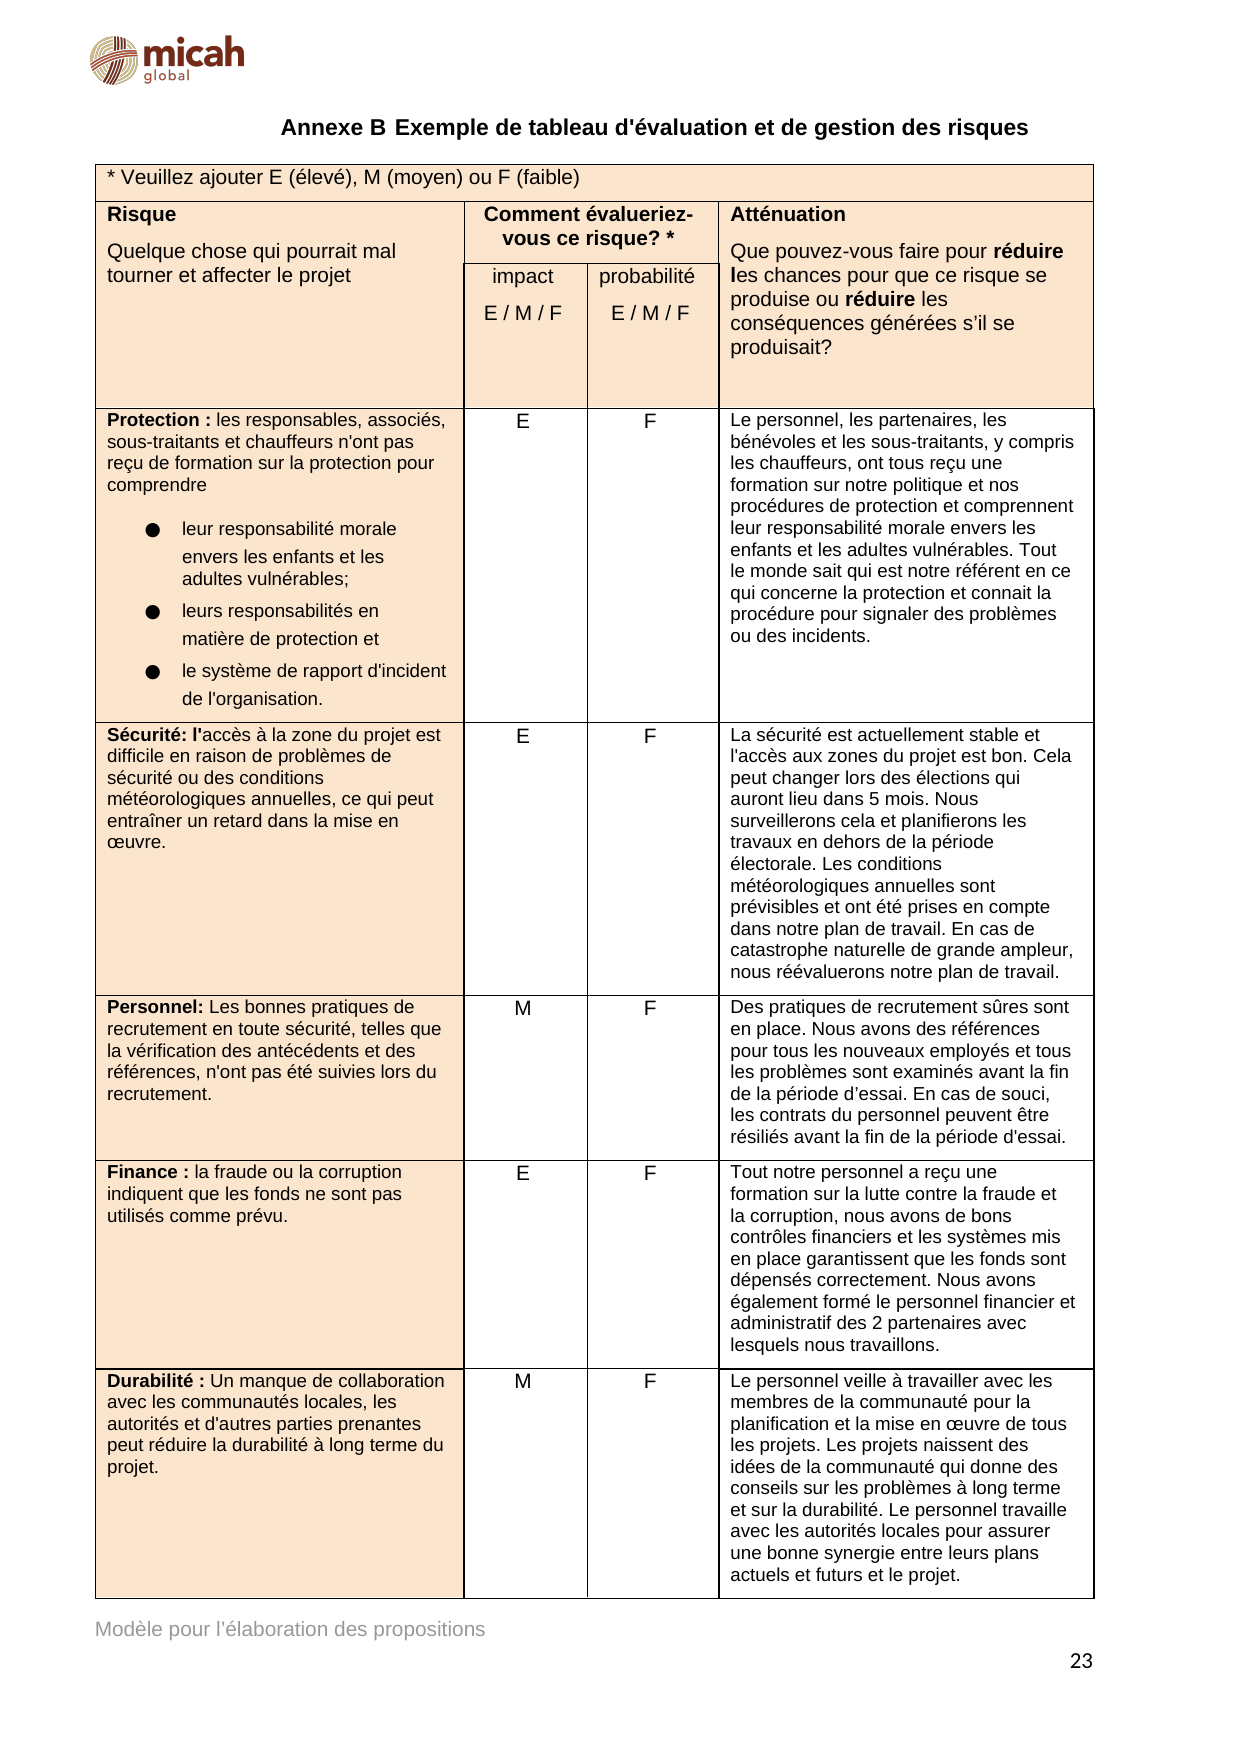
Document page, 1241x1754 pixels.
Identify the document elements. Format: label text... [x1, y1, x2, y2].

table_cell Tout notre personnel a reçu une formation sur la lutte contre la fraude et la corruption, nous avons de bons contrôles financiers et les systèmes mis en place garantissent que les fonds sont dépensés correctement. Nous avons également formé le personnel financier et administratif des 2 partenaires avec lesquels nous travaillons. [720, 1161, 1093, 1368]
table_cell Protection : les responsables, associés, sous-traitants et chauffeurs n'ont pas reçu de formation sur la protection pour comprendre leur responsabilité morale envers les enfants et les adultes vulnérables; leurs responsabilités en matière de protection et le système de rapport d'incident de l'organisation. [96, 409, 463, 722]
table_cell Durabilité : Un manque de collaboration avec les communautés locales, les autorités et d'autres parties prenantes peut réduire la durabilité à long terme du projet. [96, 1370, 463, 1597]
table_cell F [588, 996, 718, 1160]
picture [72, 25, 262, 97]
table_cell F [588, 1161, 718, 1368]
table_cell La sécurité est actuellement stable et l'accès aux zones du projet est bon. Cela peut changer lors des élections qui auront lieu dans 5 mois. Nous surveillerons cela et planifierons les travaux en dehors de la période électorale. Les conditions météorologiques annuelles sont prévisibles et ont été prises en compte dans notre plan de travail. En cas de catastrophe naturelle de grande ampleur, nous réévaluerons notre plan de travail. [720, 723, 1093, 995]
text Annexe B Exemple de tableau d'évaluation et de gestion des risques [94, 113, 1090, 140]
table_cell Finance : la fraude ou la corruption indiquent que les fonds ne sont pas utilisés comme prévu. [96, 1161, 463, 1368]
table_cell E [465, 723, 587, 995]
table_cell Personnel: Les bonnes pratiques de recrutement en toute sécurité, telles que la vérification des antécédents et des références, n'ont pas été suivies lors du recrutement. [96, 996, 463, 1160]
table_cell probabilité E / M / F [588, 264, 718, 407]
table_cell E [465, 409, 587, 722]
table_cell E [465, 1161, 587, 1368]
table_cell Le personnel, les partenaires, les bénévoles et les sous-traitants, y compris les chauffeurs, ont tous reçu une formation sur notre politique et nos procédures de protection et comprennent leur responsabilité morale envers les enfants et les adultes vulnérables. Tout le monde sait qui est notre référent en ce qui concerne la protection et connait la procédure pour signaler des problèmes ou des incidents. [720, 409, 1093, 722]
table_cell impact E / M / F [465, 264, 587, 407]
table_cell Risque Quelque chose qui pourrait mal tourner et affecter le projet [96, 202, 464, 407]
table_cell Atténuation Que pouvez-vous faire pour réduire les chances pour que ce risque se produise ou réduire les conséquences générées s’il se produisait? [719, 202, 1093, 407]
table_cell M [465, 996, 587, 1160]
table_cell Comment évalueriez-vous ce risque? * [465, 202, 718, 263]
table_cell Des pratiques de recrutement sûres sont en place. Nous avons des références pour tous les nouveaux employés et tous les problèmes sont examinés avant la fin de la période d’essai. En cas de souci, les contrats du personnel peuvent être résiliés avant la fin de la période d'essai. [720, 996, 1093, 1160]
table_cell F [588, 1369, 718, 1597]
table_cell F [588, 723, 718, 995]
table_cell F [588, 409, 718, 722]
table_cell Le personnel veille à travailler avec les membres de la communauté pour la planification et la mise en œuvre de tous les projets. Les projets naissent des idées de la communauté qui donne des conseils sur les problèmes à long terme et sur la durabilité. Le personnel travaille avec les autorités locales pour assurer une bonne synergie entre leurs plans actuels et futurs et le projet. [720, 1370, 1093, 1597]
table_cell Sécurité: l'accès à la zone du projet est difficile en raison de problèmes de sécurité ou des conditions météorologiques annuelles, ce qui peut entraîner un retard dans la mise en œuvre. [96, 723, 463, 995]
table_cell M [465, 1369, 587, 1597]
table_header * Veuillez ajouter E (élevé), M (moyen) ou F (faible) [96, 165, 1093, 201]
